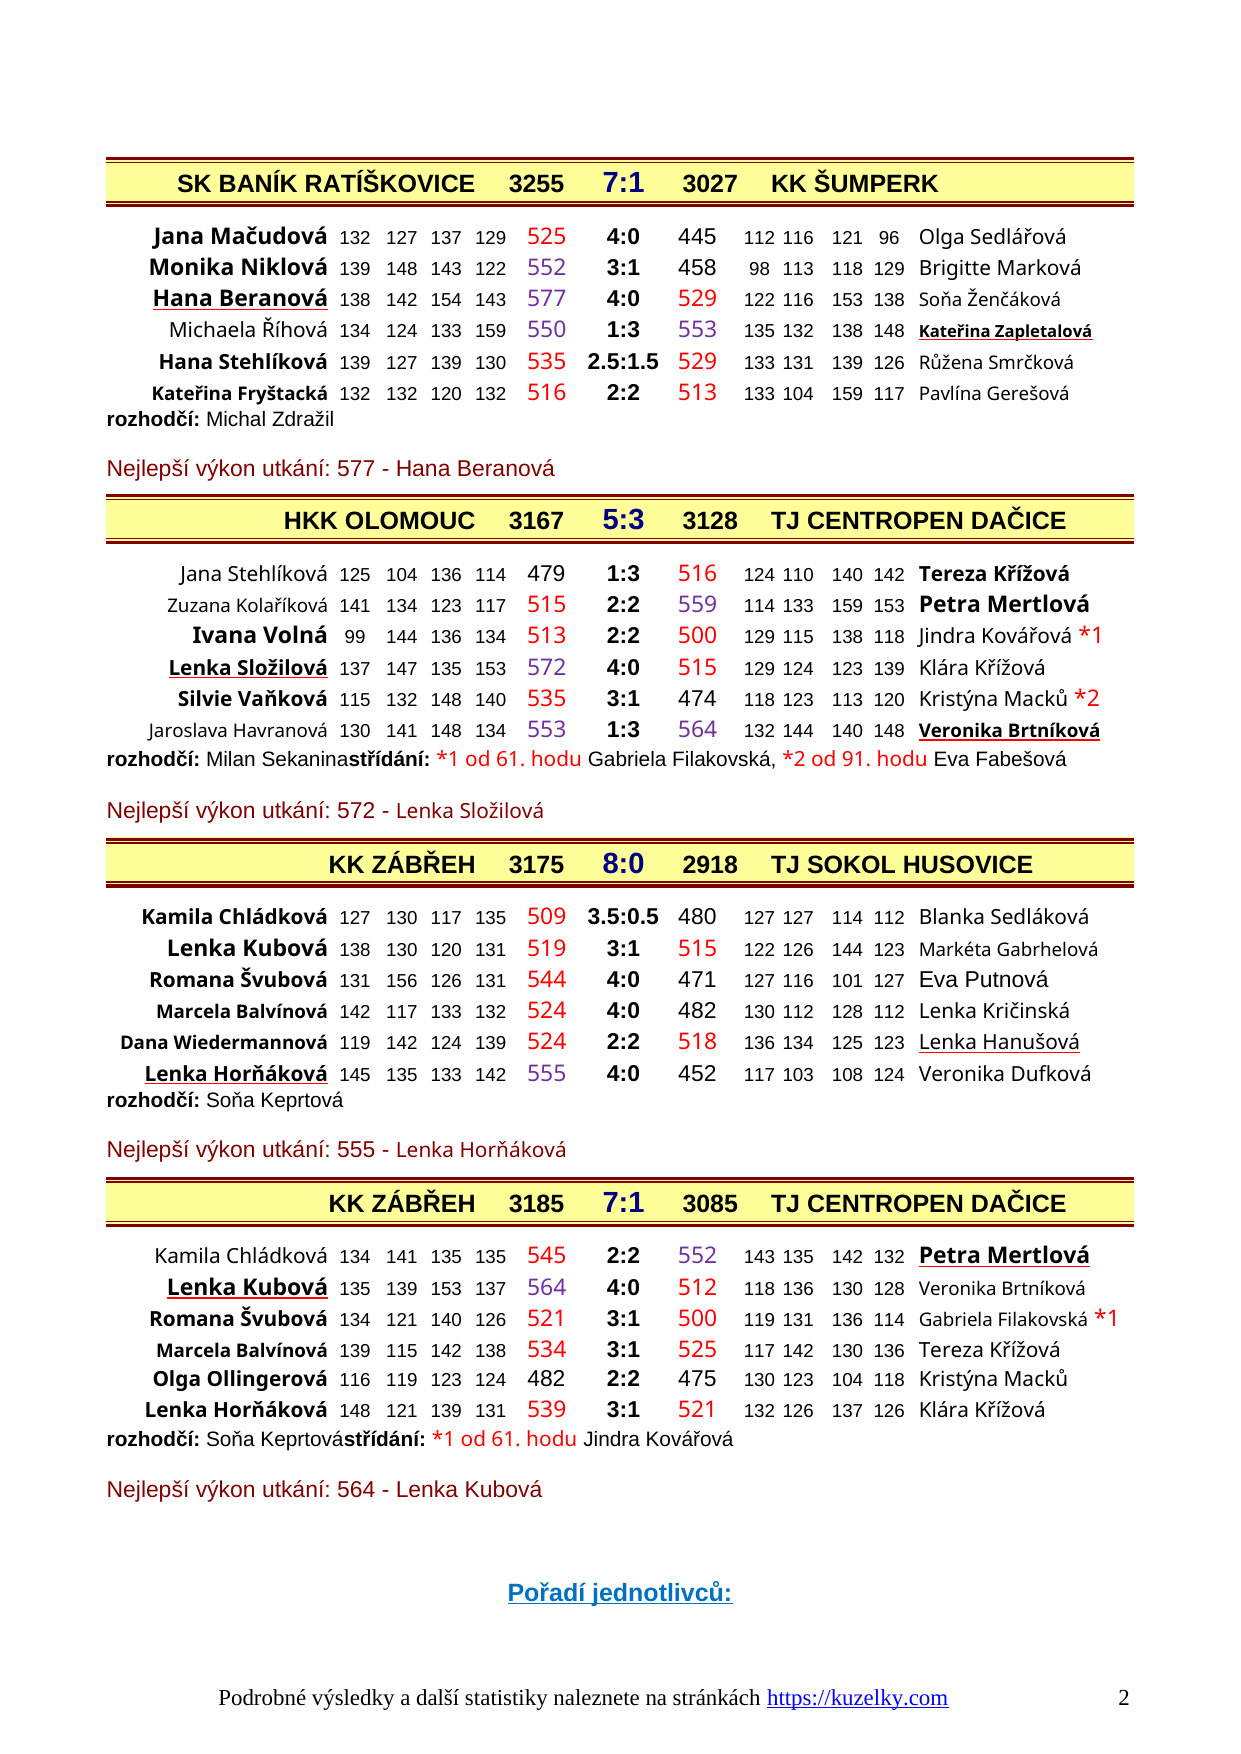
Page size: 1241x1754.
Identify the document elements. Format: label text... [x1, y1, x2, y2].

text Nejlepší výkon utkání: 564 - Lenka Kubová [106, 1476, 1134, 1503]
text Lenka Horňáková 148 121 139 131 539 3:1 521 132 126 137 126 Klára Křížová [106, 1393, 1134, 1424]
text Zuzana Kolaříková 141 134 123 117 515 2:2 559 114 133 159 153 Petra Mertlová [106, 588, 1134, 619]
text HKK Olomouc 3167 5:3 3128 TJ Centropen Dačice [106, 500, 1134, 538]
text Michaela Říhová 134 124 133 159 550 1:3 553 135 132 138 148 Kateřina Zapletalová [106, 313, 1134, 345]
text Jana Mačudová 132 127 137 129 525 4:0 445 112 116 121 96 Olga Sedlářová [106, 220, 1134, 251]
text Pořadí jednotlivců: [94, 1578, 1145, 1607]
text Lenka Horňáková 145 135 133 142 555 4:0 452 117 103 108 124 Veronika Dufková [106, 1056, 1134, 1088]
text rozhodčí: Milan Sekaninastřídání: *1 od 61. hodu Gabriela Filakovská, *2 od 91. hodu Eva Fabešová [106, 744, 1134, 773]
text Nejlepší výkon utkání: 577 - Hana Beranová [106, 455, 1134, 481]
text Romana Švubová 134 121 140 126 521 3:1 500 119 131 136 114 Gabriela Filakovská *1 [106, 1302, 1134, 1333]
text Hana Stehlíková 139 127 139 130 535 2.5:1.5 529 133 131 139 126 Růžena Smrčková [106, 345, 1134, 376]
text Kamila Chládková 127 130 117 135 509 3.5:0.5 480 127 127 114 112 Blanka Sedláková [106, 900, 1134, 931]
text rozhodčí: Soňa Keprtová [106, 1088, 1134, 1112]
text KK Zábřeh 3175 8:0 2918 TJ Sokol Husovice [106, 844, 1134, 881]
text Kamila Chládková 134 141 135 135 545 2:2 552 143 135 142 132 Petra Mertlová [106, 1239, 1134, 1271]
text Monika Niklová 139 148 143 122 552 3:1 458 98 113 118 129 Brigitte Marková [106, 251, 1134, 282]
text Kateřina Fryštacká 132 132 120 132 516 2:2 513 133 104 159 117 Pavlína Gerešová [106, 376, 1134, 407]
text Dana Wiedermannová 119 142 124 139 524 2:2 518 136 134 125 123 Lenka Hanušová [106, 1025, 1134, 1056]
text Silvie Vaňková 115 132 148 140 535 3:1 474 118 123 113 120 Kristýna Macků *2 [106, 682, 1134, 713]
text Marcela Balvínová 139 115 142 138 534 3:1 525 117 142 130 136 Tereza Křížová [106, 1333, 1134, 1364]
text Romana Švubová 131 156 126 131 544 4:0 471 127 116 101 127 Eva Putnová [106, 963, 1134, 994]
text Olga Ollingerová 116 119 123 124 482 2:2 475 130 123 104 118 Kristýna Macků [106, 1364, 1134, 1393]
text Marcela Balvínová 142 117 133 132 524 4:0 482 130 112 128 112 Lenka Kričinská [106, 994, 1134, 1025]
text rozhodčí: Michal Zdražil [106, 407, 1134, 431]
text Jana Stehlíková 125 104 136 114 479 1:3 516 124 110 140 142 Tereza Křížová [106, 557, 1134, 588]
text Nejlepší výkon utkání: 555 - Lenka Horňáková [106, 1136, 1134, 1164]
text Nejlepší výkon utkání: 572 - Lenka Složilová [106, 797, 1134, 825]
text Lenka Kubová 138 130 120 131 519 3:1 515 122 126 144 123 Markéta Gabrhelová [106, 931, 1134, 963]
text SK Baník Ratíškovice 3255 7:1 3027 KK Šumperk [106, 163, 1134, 201]
text Lenka Složilová 137 147 135 153 572 4:0 515 129 124 123 139 Klára Křížová [106, 650, 1134, 682]
text Lenka Kubová 135 139 153 137 564 4:0 512 118 136 130 128 Veronika Brtníková [106, 1271, 1134, 1302]
text rozhodčí: Soňa Keprtovástřídání: *1 od 61. hodu Jindra Kovářová [106, 1424, 1134, 1452]
text Ivana Volná 99 144 136 134 513 2:2 500 129 115 138 118 Jindra Kovářová *1 [106, 619, 1134, 650]
text KK Zábřeh 3185 7:1 3085 TJ Centropen Dačice [106, 1183, 1134, 1221]
text Hana Beranová 138 142 154 143 577 4:0 529 122 116 153 138 Soňa Ženčáková [106, 282, 1134, 313]
text Jaroslava Havranová 130 141 148 134 553 1:3 564 132 144 140 148 Veronika Brtníková [106, 713, 1134, 744]
